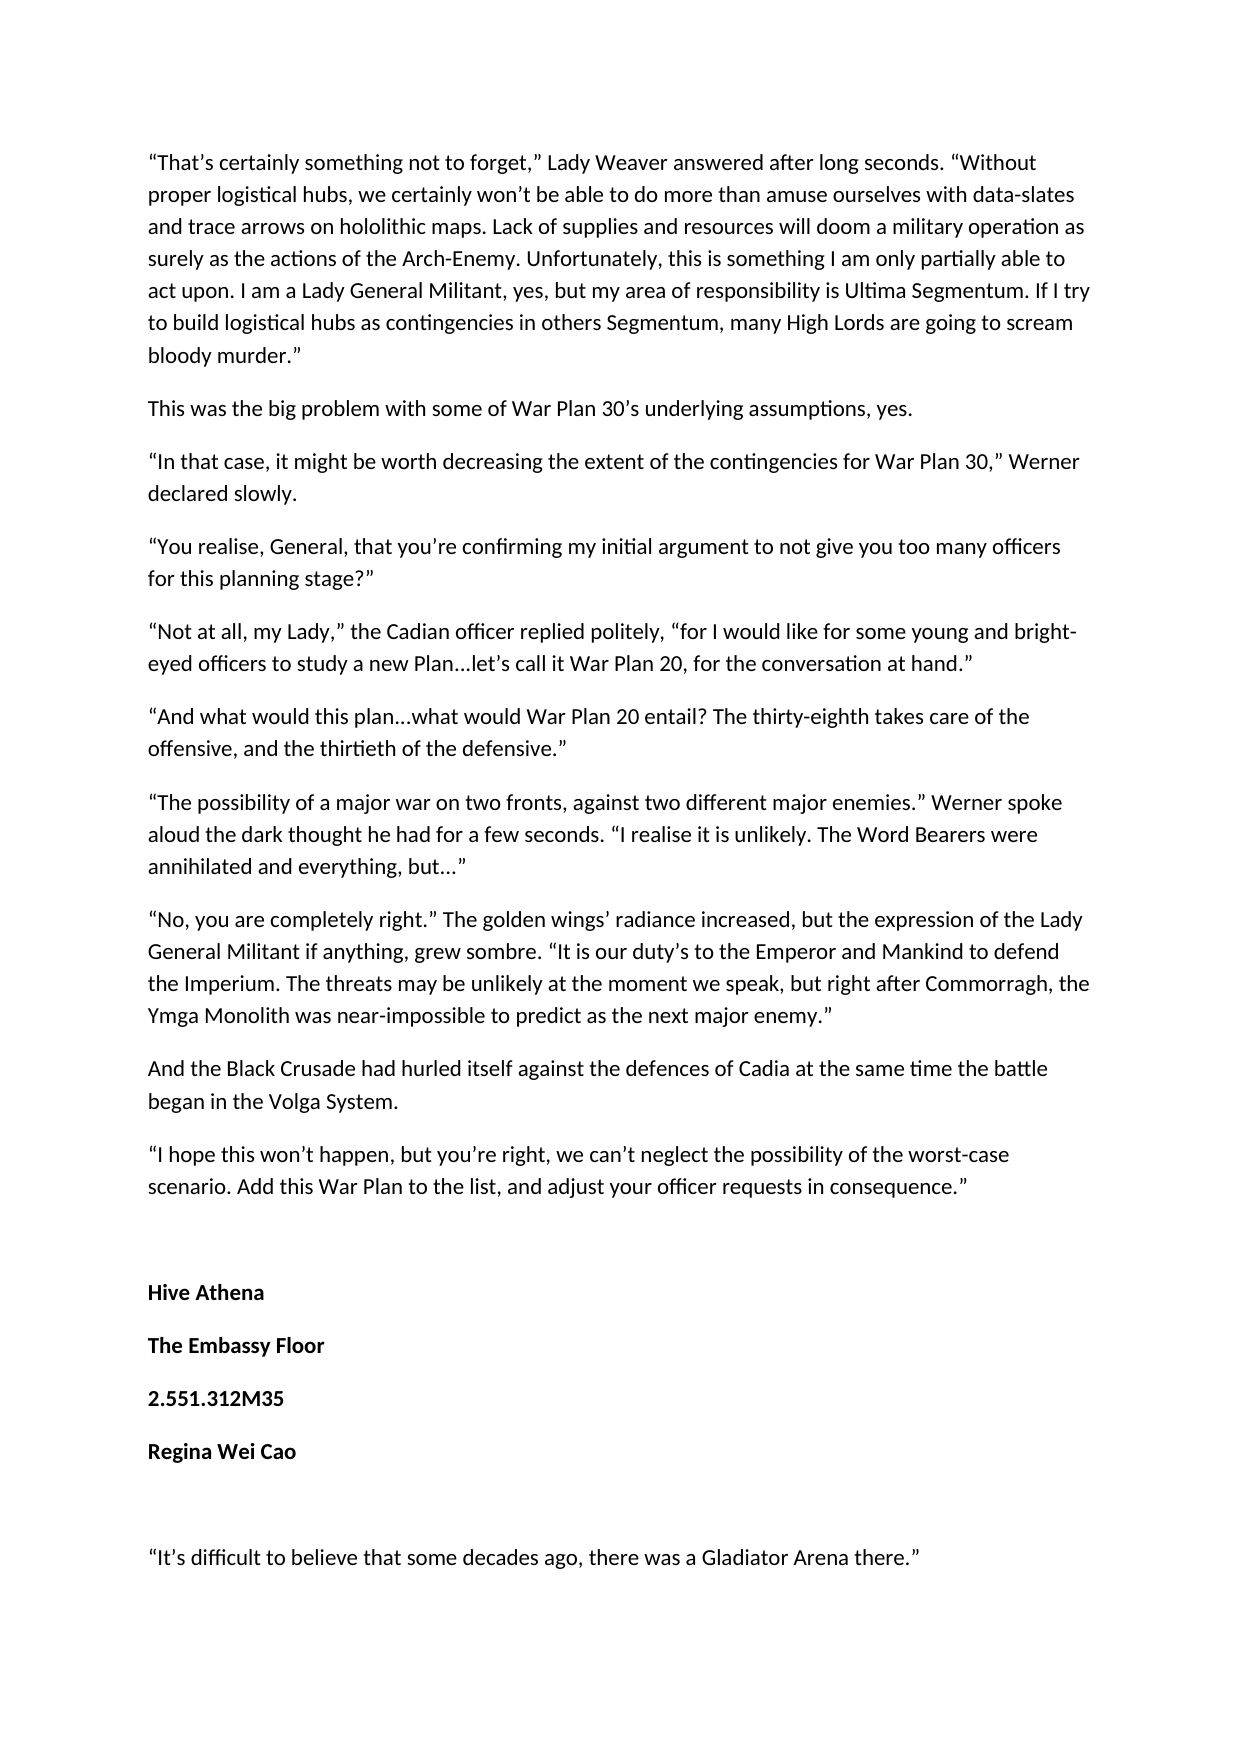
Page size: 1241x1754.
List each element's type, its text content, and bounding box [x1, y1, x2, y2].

text This was the big problem with some of War Plan 30’s underlying assumptions, yes. [148, 394, 1093, 422]
text “Not at all, my Lady,” the Cadian officer replied politely, “for I would like for some young and bright-eyed officers to study a new Plan...let’s call it War Plan 20, for the conversation at hand.” [148, 617, 1093, 677]
text “That’s certainly something not to forget,” Lady Weaver answered after long seconds. “Without proper logistical hubs, we certainly won’t be able to do more than amuse ourselves with data-slates and trace arrows on hololithic maps. Lack of supplies and resources will doom a military operation as surely as the actions of the Arch-Enemy. Unfortunately, this is something I am only partially able to act upon. I am a Lady General Militant, yes, but my area of responsibility is Ultima Segmentum. If I try to build logistical hubs as contingencies in others Segmentum, many High Lords are going to scream bloody murder.” [148, 148, 1093, 369]
text “In that case, it might be worth decreasing the extent of the contingencies for War Plan 30,” Werner declared slowly. [148, 447, 1093, 507]
text And the Black Crusade had hurled itself against the defences of Cadia at the same time the battle began in the Volga System. [148, 1054, 1093, 1115]
text “I hope this won’t happen, but you’re right, we can’t neglect the possibility of the worst-case scenario. Add this War Plan to the list, and adjust your officer requests in consequence.” [148, 1140, 1093, 1200]
text Hive Athena [148, 1278, 1093, 1306]
text “And what would this plan...what would War Plan 20 entail? The thirty-eighth takes care of the offensive, and the thirtieth of the defensive.” [148, 702, 1093, 763]
text “No, you are completely right.” The golden wings’ radiance increased, but the expression of the Lady General Militant if anything, grew sombre. “It is our duty’s to the Emperor and Mankind to defend the Imperium. The threats may be unlikely at the moment we speak, but right after Commorragh, the Ymga Monolith was near-impossible to predict as the next major enemy.” [148, 905, 1093, 1029]
text Regina Wei Cao [148, 1437, 1093, 1465]
text 2.551.312M35 [148, 1384, 1093, 1412]
text “You realise, General, that you’re confirming my initial argument to not give you too many officers for this planning stage?” [148, 532, 1093, 592]
text “The possibility of a major war on two fronts, against two different major enemies.” Werner spoke aloud the dark thought he had for a few seconds. “I realise it is unlikely. The Word Bearers were annihilated and everything, but...” [148, 788, 1093, 880]
text The Embassy Floor [148, 1331, 1093, 1359]
text “It’s difficult to believe that some decades ago, there was a Gladiator Arena there.” [148, 1543, 1093, 1571]
